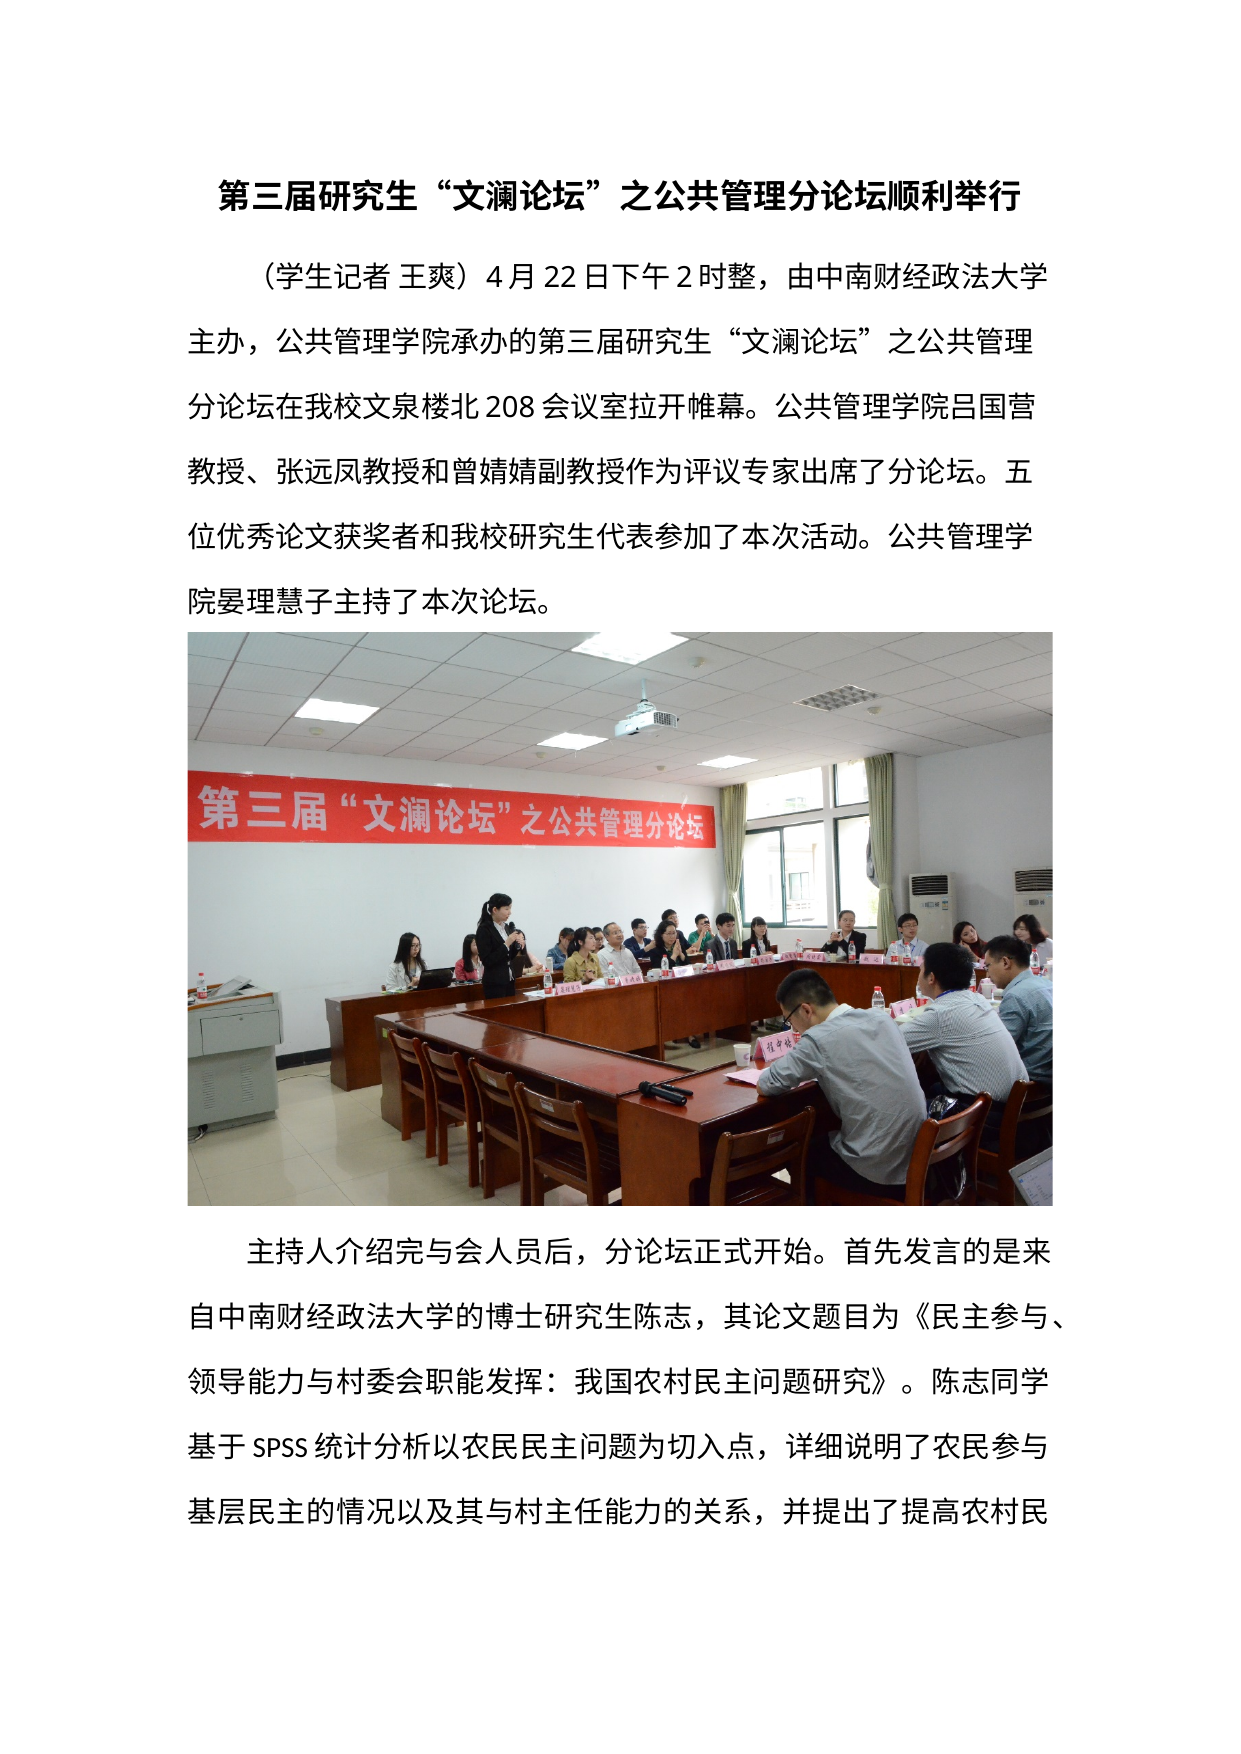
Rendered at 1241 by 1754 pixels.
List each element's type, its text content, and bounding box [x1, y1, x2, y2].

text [187, 1218, 1053, 1543]
text （学生记者 王爽）4月22日下午2时整，由中南财经政法大学主办，公共管理学院承办的第三届研究生“文澜论坛”之公共管理分论坛在我校文泉楼北208会议室拉开帷幕。公共管理学院吕国营教授、张远凤教授和曾婧婧副教授作为评议专家出席了分论坛。五位优秀论文获奖者和我校研究生代表参加了本次活动。公共管理学院晏理慧子主持了本次论坛。 [187, 243, 1053, 632]
picture [187, 632, 1053, 1206]
text 第三届研究生“文澜论坛”之公共管理分论坛顺利举行 [187, 162, 1053, 227]
